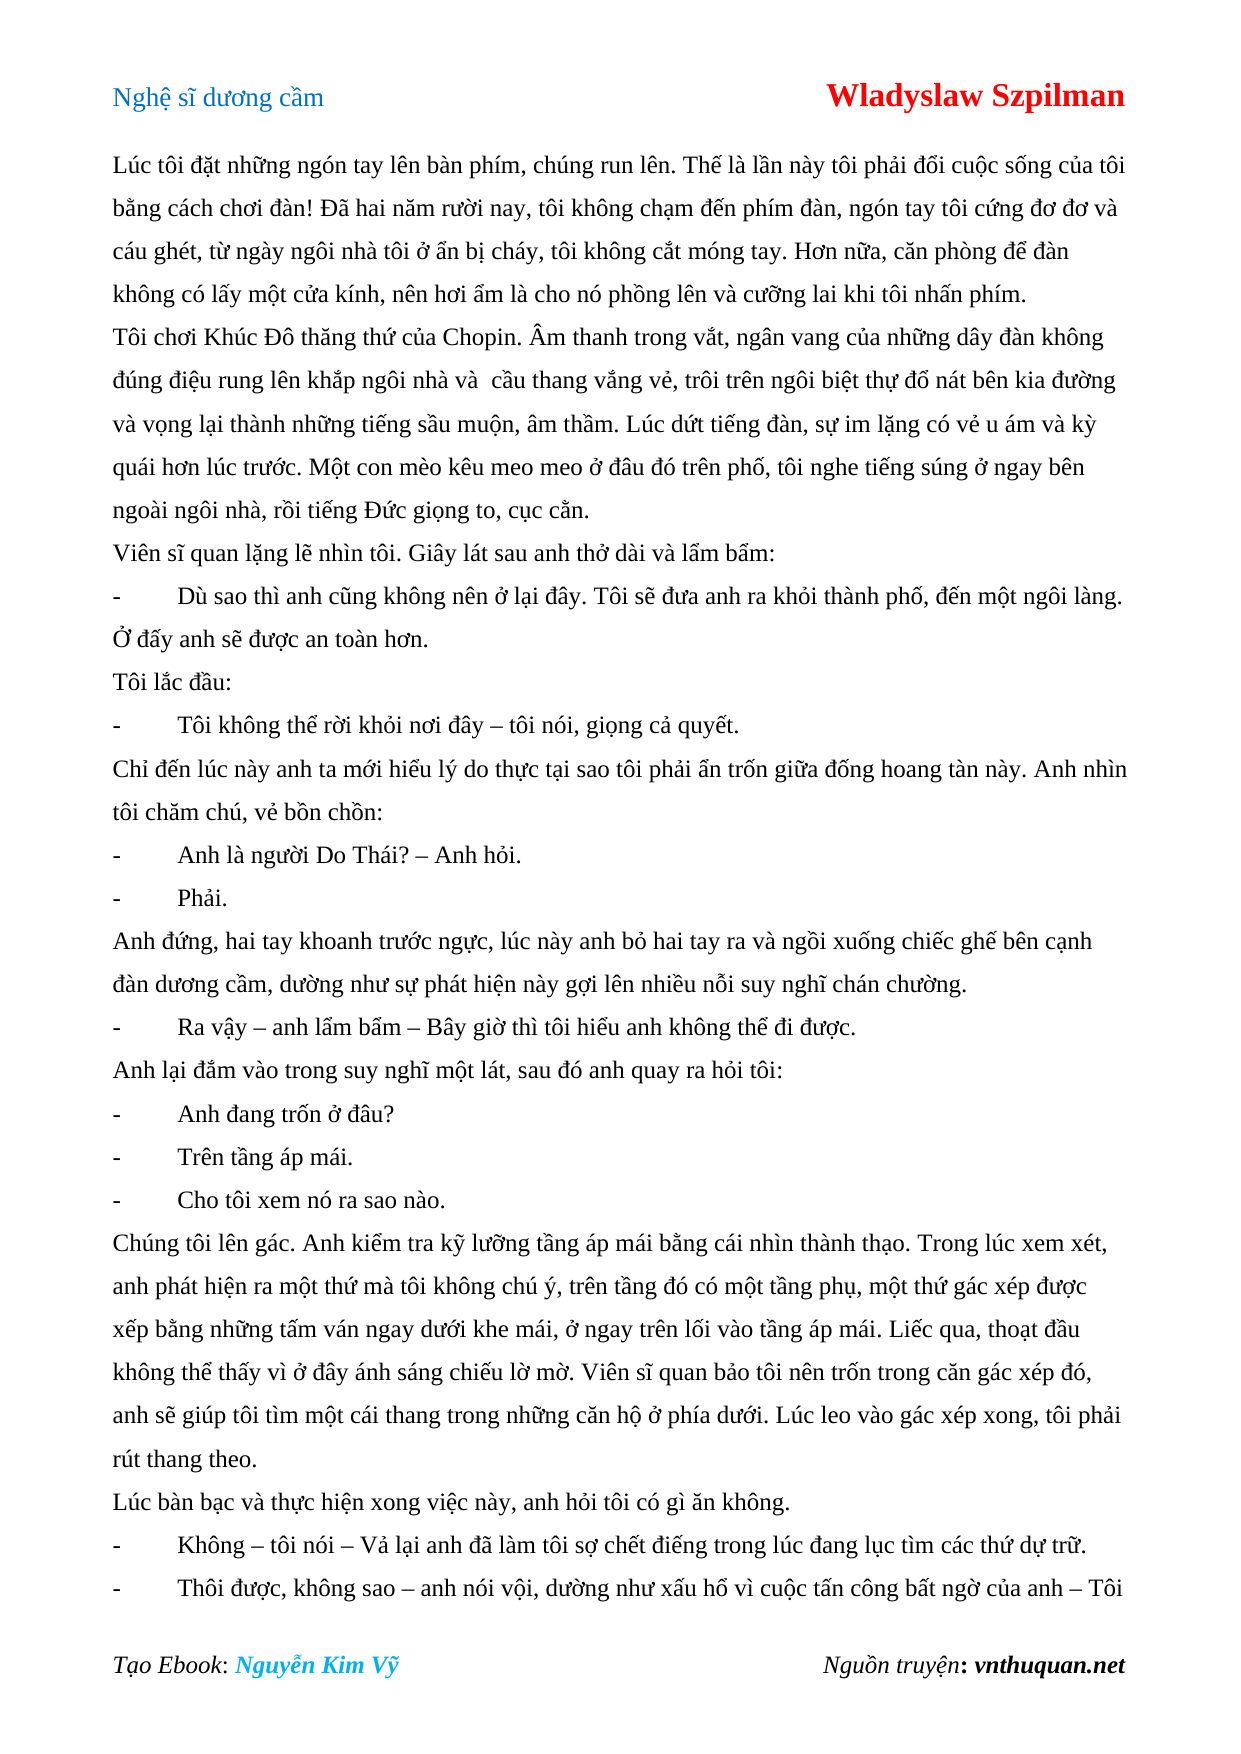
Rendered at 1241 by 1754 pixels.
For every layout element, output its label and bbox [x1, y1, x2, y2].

text [112, 150, 1128, 1602]
